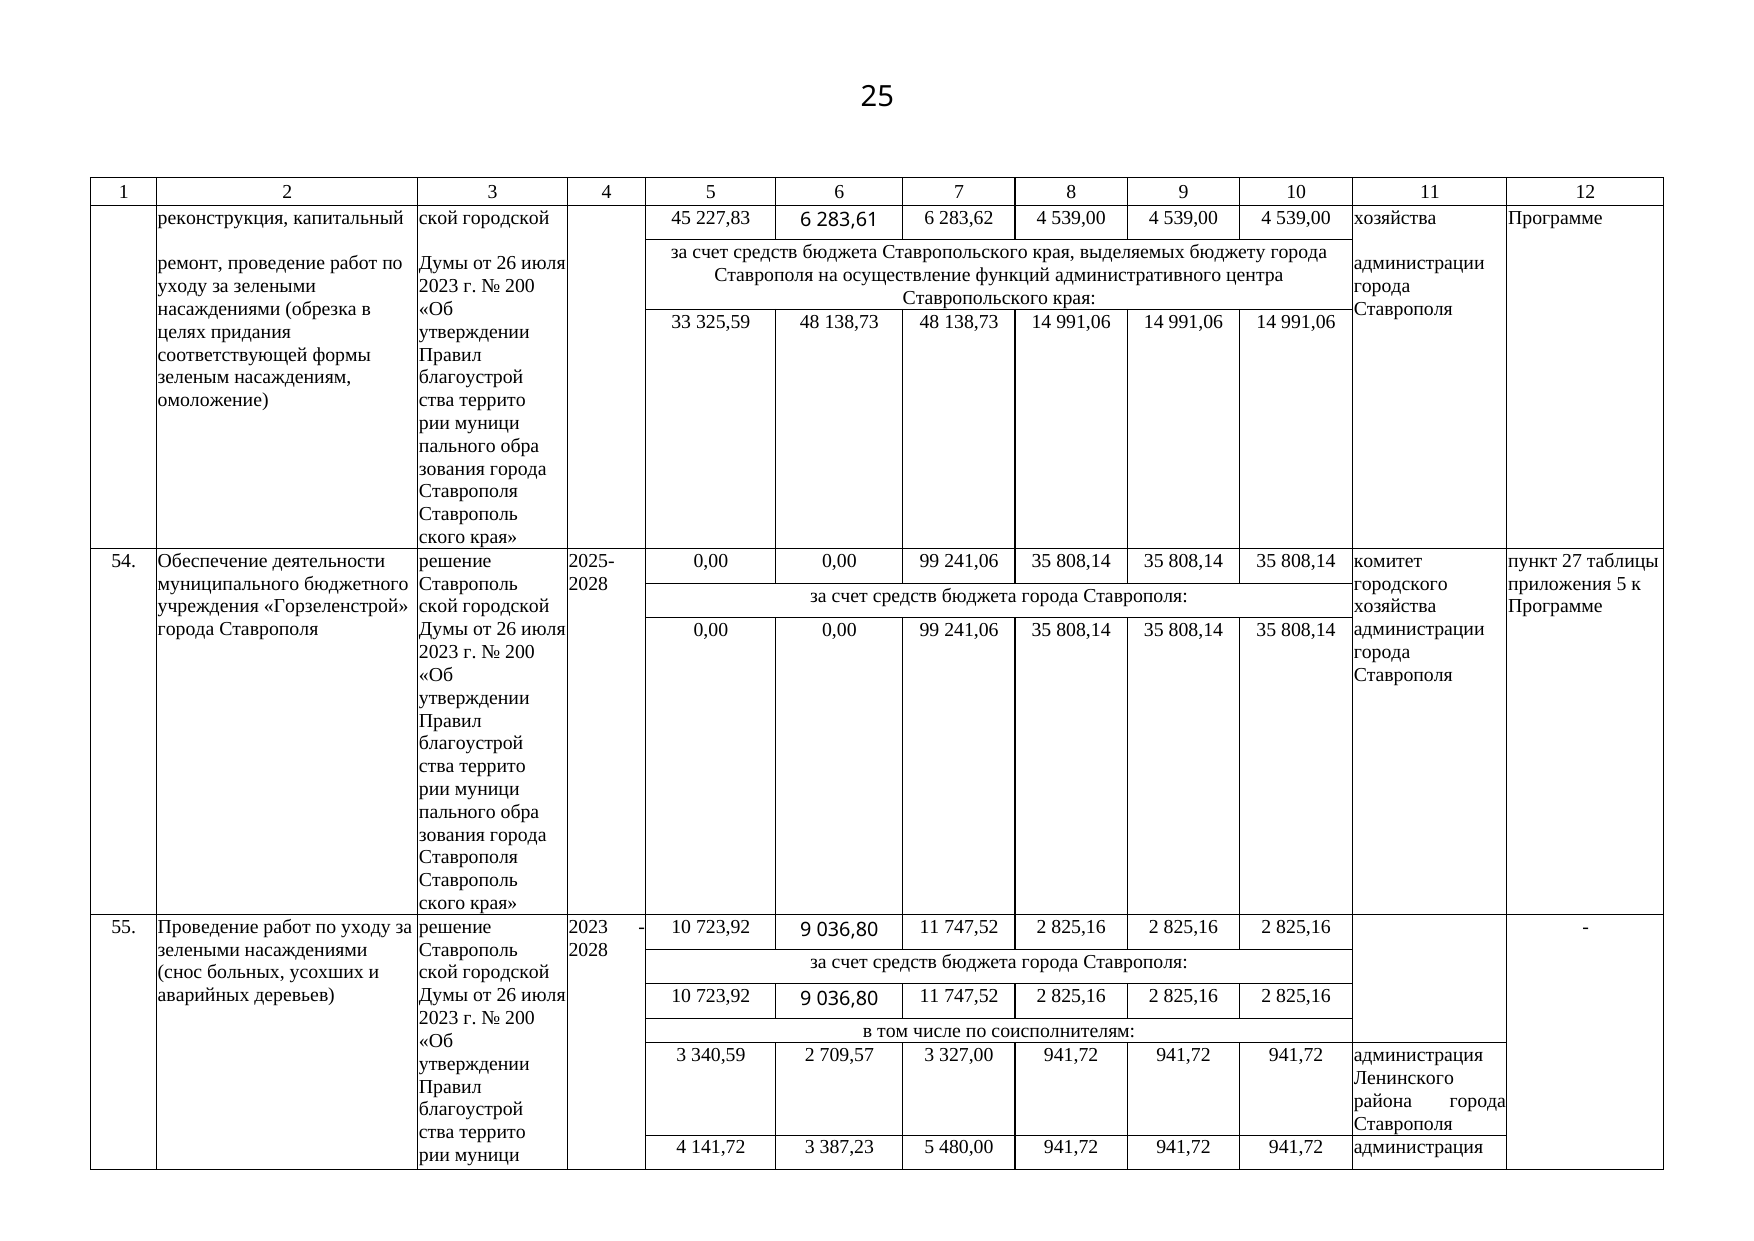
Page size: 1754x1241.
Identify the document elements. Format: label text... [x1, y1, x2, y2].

table_cell 6 283,62 [903, 206, 1014, 239]
table_cell 10 723,92 [646, 915, 775, 948]
table_cell 2 825,16 [1240, 984, 1352, 1018]
table_cell 3 327,00 [903, 1043, 1014, 1134]
table_cell пункт 27 таблицы приложения 5 к Программе [1507, 549, 1663, 914]
table_cell 4 539,00 [1016, 206, 1127, 239]
table_cell 2 709,57 [776, 1043, 902, 1134]
table_cell [1353, 915, 1506, 1042]
table_cell 5 480,00 [903, 1136, 1014, 1169]
table_cell 33 325,59 [646, 310, 775, 548]
table_cell 35 808,14 [1240, 618, 1352, 914]
table_cell 2025-2028 [568, 549, 645, 914]
table_cell 2023 - 2028 [568, 915, 645, 1169]
table_cell 6 283,61 [776, 206, 902, 239]
table_header 3 [418, 178, 567, 204]
table_cell 11 747,52 [903, 984, 1014, 1018]
table_cell 4 539,00 [1240, 206, 1352, 239]
table_cell 54. [91, 549, 156, 914]
table_header 11 [1353, 178, 1506, 204]
table_header 10 [1240, 178, 1352, 204]
table_cell 99 241,06 [903, 618, 1014, 914]
table_cell 35 808,14 [1240, 549, 1352, 582]
table_cell 0,00 [776, 549, 902, 582]
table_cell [1353, 1136, 1506, 1169]
table_cell 941,72 [1016, 1136, 1127, 1169]
table_cell Проведение работ по уходу за зелеными насаждениями (снос больных, усохших и аварийных деревьев) [157, 915, 417, 1169]
table_cell 2 825,16 [1128, 984, 1239, 1018]
table_cell комитет городского хозяйства администрации города Ставрополя [1353, 549, 1506, 914]
table_header 12 [1507, 178, 1663, 204]
table_cell в том числе по соисполнителям: [646, 1019, 1352, 1042]
table_cell 99 241,06 [903, 549, 1014, 582]
table_cell 9 036,80 [776, 915, 902, 948]
table_cell 2 825,16 [1128, 915, 1239, 948]
table_cell 0,00 [646, 618, 775, 914]
table_cell 55. [91, 915, 156, 1169]
table_cell 0,00 [776, 618, 902, 914]
table_header 4 [568, 178, 645, 204]
table_cell за счет средств бюджета города Ставрополя: [646, 584, 1352, 617]
table_header 2 [157, 178, 417, 204]
table_cell 941,72 [1128, 1136, 1239, 1169]
table_cell 2 825,16 [1240, 915, 1352, 948]
table_cell 0,00 [646, 549, 775, 582]
table_header 6 [776, 178, 902, 204]
table_cell Обеспечение деятельности муниципального бюджетного учреждения «Горзеленстрой» города Ставрополя [157, 549, 417, 914]
table_cell 48 138,73 [903, 310, 1014, 548]
table_cell 35 808,14 [1128, 549, 1239, 582]
table_cell 11 747,52 [903, 915, 1014, 948]
table_cell 3 340,59 [646, 1043, 775, 1134]
table_cell 14 991,06 [1016, 310, 1127, 548]
table_header 5 [646, 178, 775, 204]
table_cell 35 808,14 [1128, 618, 1239, 914]
table_cell 14 991,06 [1128, 310, 1239, 548]
table_cell администрация Ленинского района города Ставрополя [1353, 1043, 1506, 1134]
table_cell 4 539,00 [1128, 206, 1239, 239]
table_cell за счет средств бюджета Ставропольского края, выделяемых бюджету города Ставрополя на осуществление функций административного центра Ставропольского края: [646, 240, 1352, 309]
table_cell 941,72 [1240, 1136, 1352, 1169]
table_cell 35 808,14 [1016, 549, 1127, 582]
table_cell 941,72 [1240, 1043, 1352, 1134]
table_cell 941,72 [1016, 1043, 1127, 1134]
table_header 7 [903, 178, 1014, 204]
table_header 8 [1016, 178, 1127, 204]
table_cell - [1507, 915, 1663, 1169]
table_cell за счет средств бюджета города Ставрополя: [646, 950, 1352, 983]
table_cell 9 036,80 [776, 984, 902, 1018]
table_cell 45 227,83 [646, 206, 775, 239]
table_cell 4 141,72 [646, 1136, 775, 1169]
table_cell 941,72 [1128, 1043, 1239, 1134]
table_cell 2 825,16 [1016, 915, 1127, 948]
table_cell 35 808,14 [1016, 618, 1127, 914]
table_cell 3 387,23 [776, 1136, 902, 1169]
table_header 9 [1128, 178, 1239, 204]
table_cell 2 825,16 [1016, 984, 1127, 1018]
table_header 1 [91, 178, 156, 204]
table_cell 14 991,06 [1240, 310, 1352, 548]
table_cell 10 723,92 [646, 984, 775, 1018]
table_cell 48 138,73 [776, 310, 902, 548]
